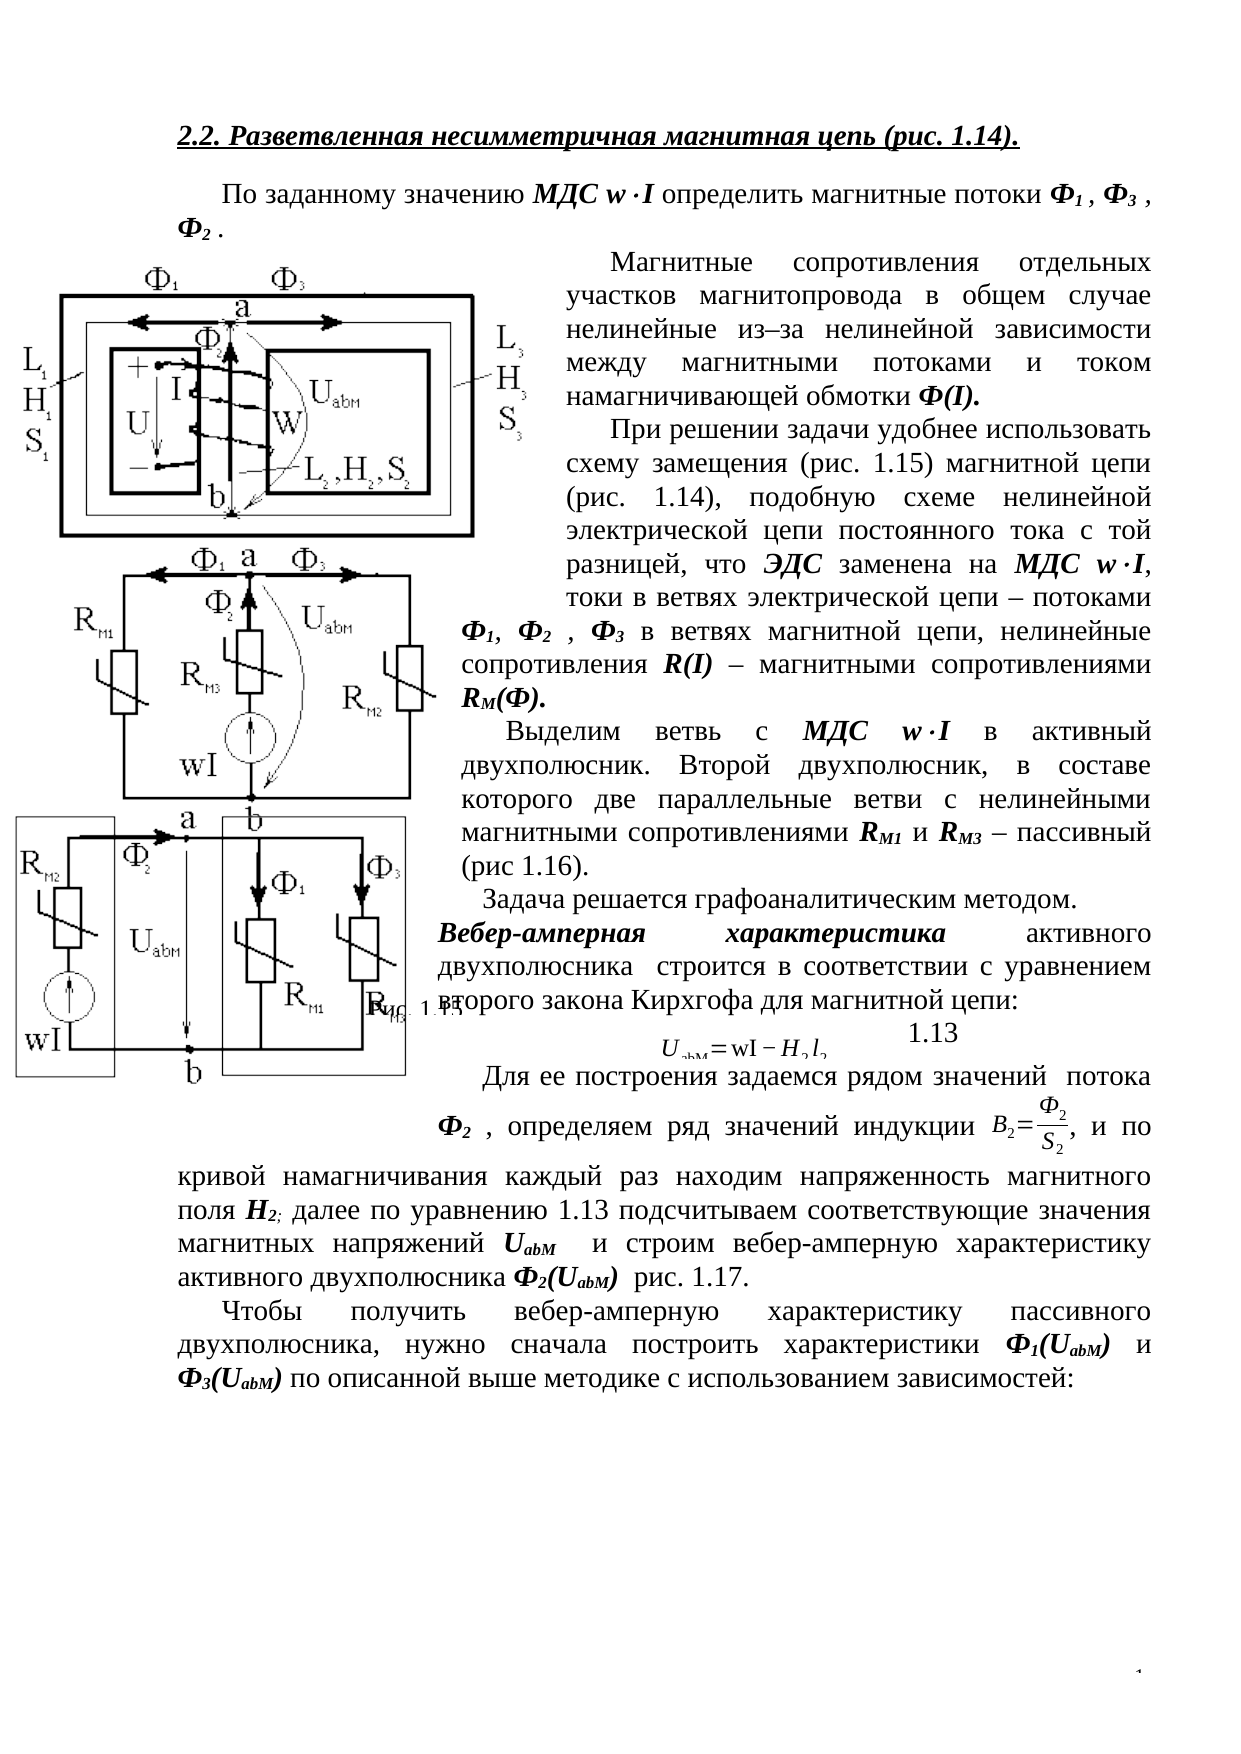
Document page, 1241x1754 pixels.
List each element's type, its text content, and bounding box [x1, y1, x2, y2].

text По заданному значению МДС w×I определить магнитные потоки Ф1 , Ф3 , Ф2 . [177, 177, 1152, 244]
text Выделим ветвь с МДС w×I в активный двухполюсник. Второй двухполюсник, в составе которого две параллельные ветви с нелинейными магнитными сопротивлениями RM1 и RM3 – пассивный (рис 1.16). [419, 713, 1152, 881]
text Чтобы получить вебер-амперную характеристику пассивного двухполюсника, нужно сначала построить характеристики Ф1(UabM) и Ф3(UabM) по описанной выше методике с использованием зависимостей: [177, 1293, 1152, 1393]
text Задача решается графоаналитическим методом. [419, 881, 1152, 915]
picture [0, 250, 547, 1139]
text При решении задачи удобнее использовать схему замещения (рис. 1.15) магнитной цепи (рис. 1.14), подобную схеме нелинейной электрической цепи постоянного тока с той разницей, что ЭДС заменена на МДС w×I, токи в ветвях электрической цепи – потоками Ф1, Ф2 , Ф3 в ветвях магнитной цепи, нелинейные сопротивления R(I) – магнитными сопротивлениями RM(Ф). [443, 412, 1152, 713]
text Магнитные сопротивления отдельных участков магнитопровода в общем случае нелинейные из–за нелинейной зависимости между магнитными потоками и током намагничивающей обмотки Ф(I). [177, 244, 1152, 412]
text Для ее построения задаемся рядом значений потока Ф2 , определяем ряд значений индукции , и по кривой намагничивания каждый раз находим напряженность магнитного поля Н2; далее по уравнению 1.13 подсчитываем соответствующие значения магнитных напряжений UabM и строим вебер-амперную характеристику активного двухполюсника Ф2(UabM) рис. 1.17. [177, 1058, 1152, 1293]
subtitle 2.2. Разветвленная несимметричная магнитная цепь (рис. 1.14). [177, 118, 1152, 152]
text Вебер-амперная характеристика активного двухполюсника строится в соответствии с уравнением второго закона Кирхгофа для магнитной цепи: [419, 915, 1152, 1016]
text 1.13 [419, 1016, 1152, 1058]
